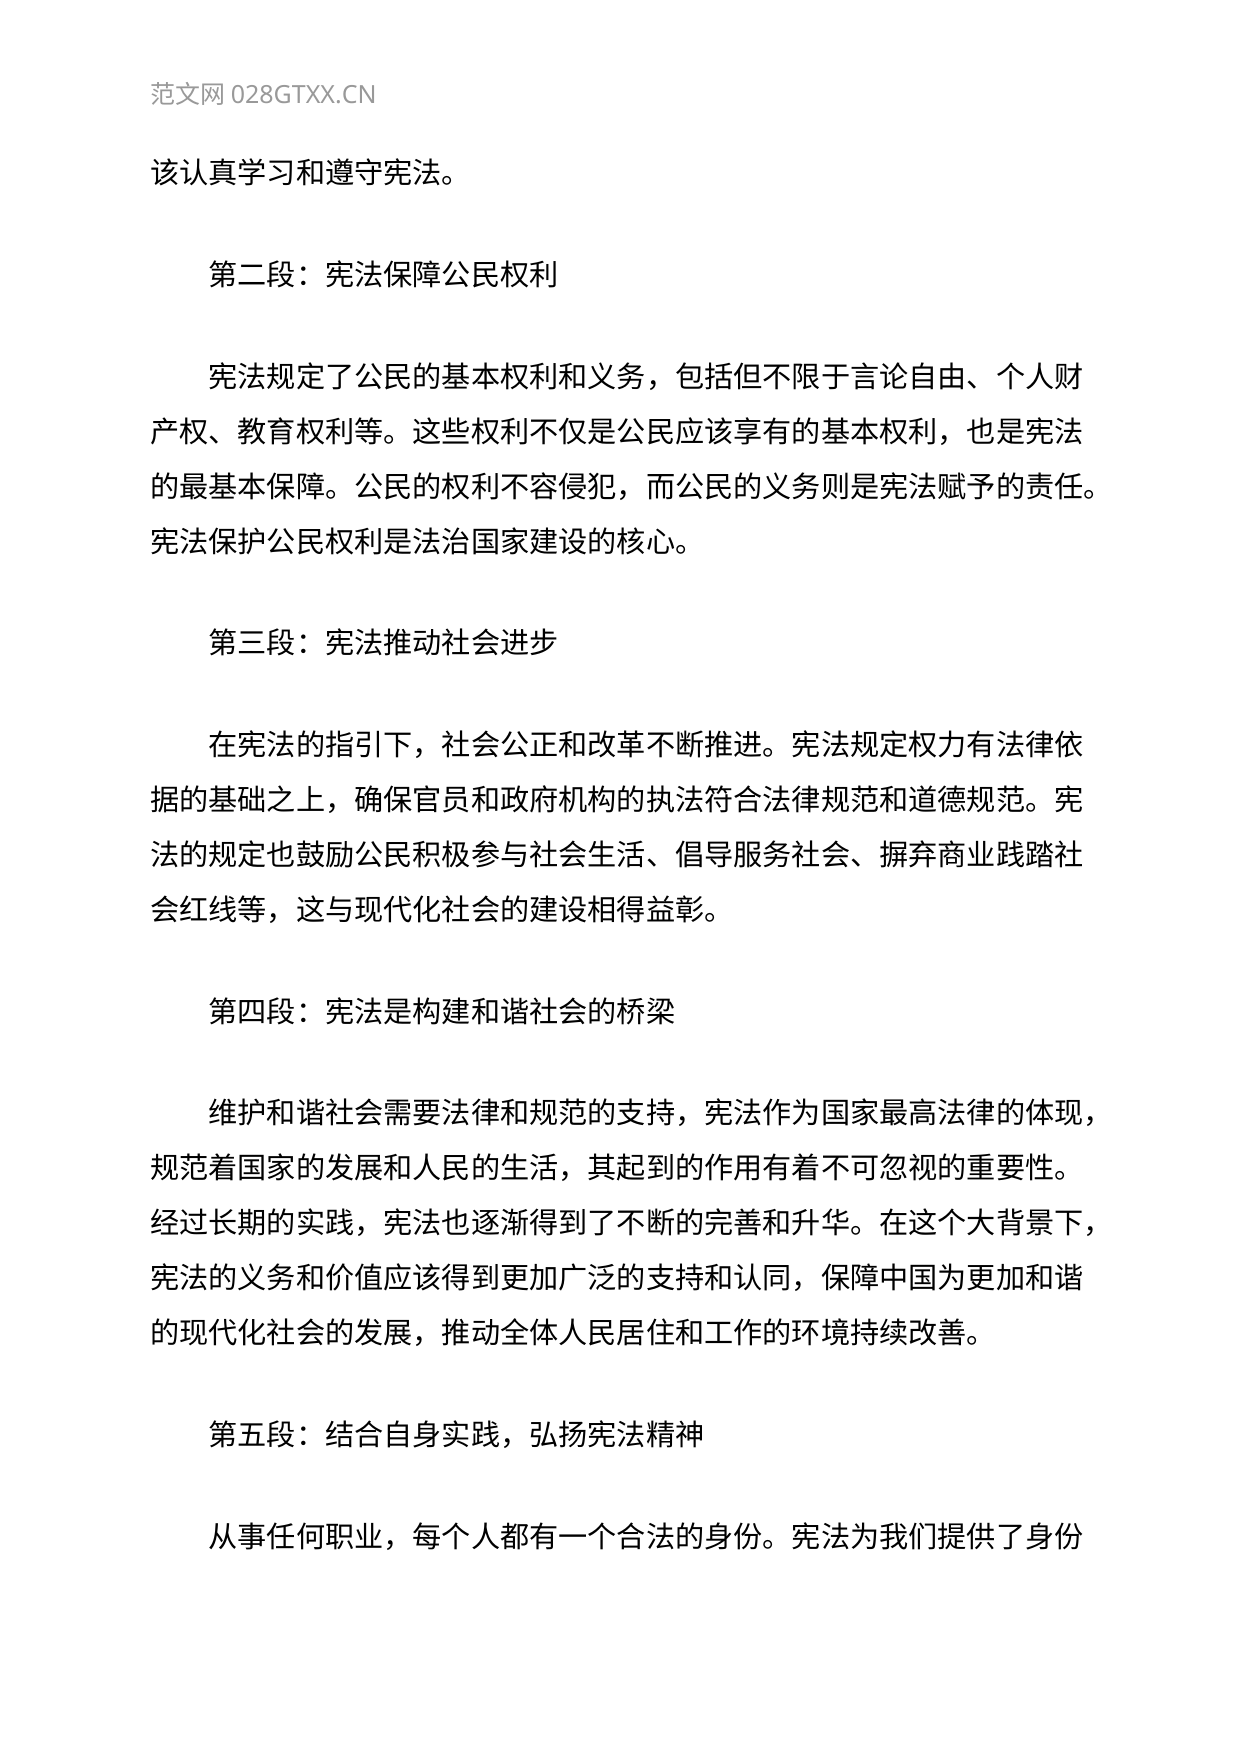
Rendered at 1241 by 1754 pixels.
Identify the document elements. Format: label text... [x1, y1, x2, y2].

text 第五段：结合自身实践，弘扬宪法精神 [150, 1411, 1090, 1454]
text 第三段：宪法推动社会进步 [150, 620, 1090, 662]
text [150, 150, 1090, 192]
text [150, 1513, 1090, 1555]
text 在宪法的指引下，社会公正和改革不断推进。宪法规定权力有法律依据的基础之上，确保官员和政府机构的执法符合法律规范和道德规范。宪法的规定也鼓励公民积极参与社会生活、倡导服务社会、摒弃商业践踏社会红线等，这与现代化社会的建设相得益彰。 [150, 722, 1090, 929]
text 第四段：宪法是构建和谐社会的桥梁 [150, 988, 1090, 1031]
text 第二段：宪法保障公民权利 [150, 252, 1090, 294]
text 宪法规定了公民的基本权利和义务，包括但不限于言论自由、个人财产权、教育权利等。这些权利不仅是公民应该享有的基本权利，也是宪法的最基本保障。公民的权利不容侵犯，而公民的义务则是宪法赋予的责任。宪法保护公民权利是法治国家建设的核心。 [150, 353, 1090, 561]
text 维护和谐社会需要法律和规范的支持，宪法作为国家最高法律的体现，规范着国家的发展和人民的生活，其起到的作用有着不可忽视的重要性。经过长期的实践，宪法也逐渐得到了不断的完善和升华。在这个大背景下，宪法的义务和价值应该得到更加广泛的支持和认同，保障中国为更加和谐的现代化社会的发展，推动全体人民居住和工作的环境持续改善。 [150, 1090, 1090, 1352]
